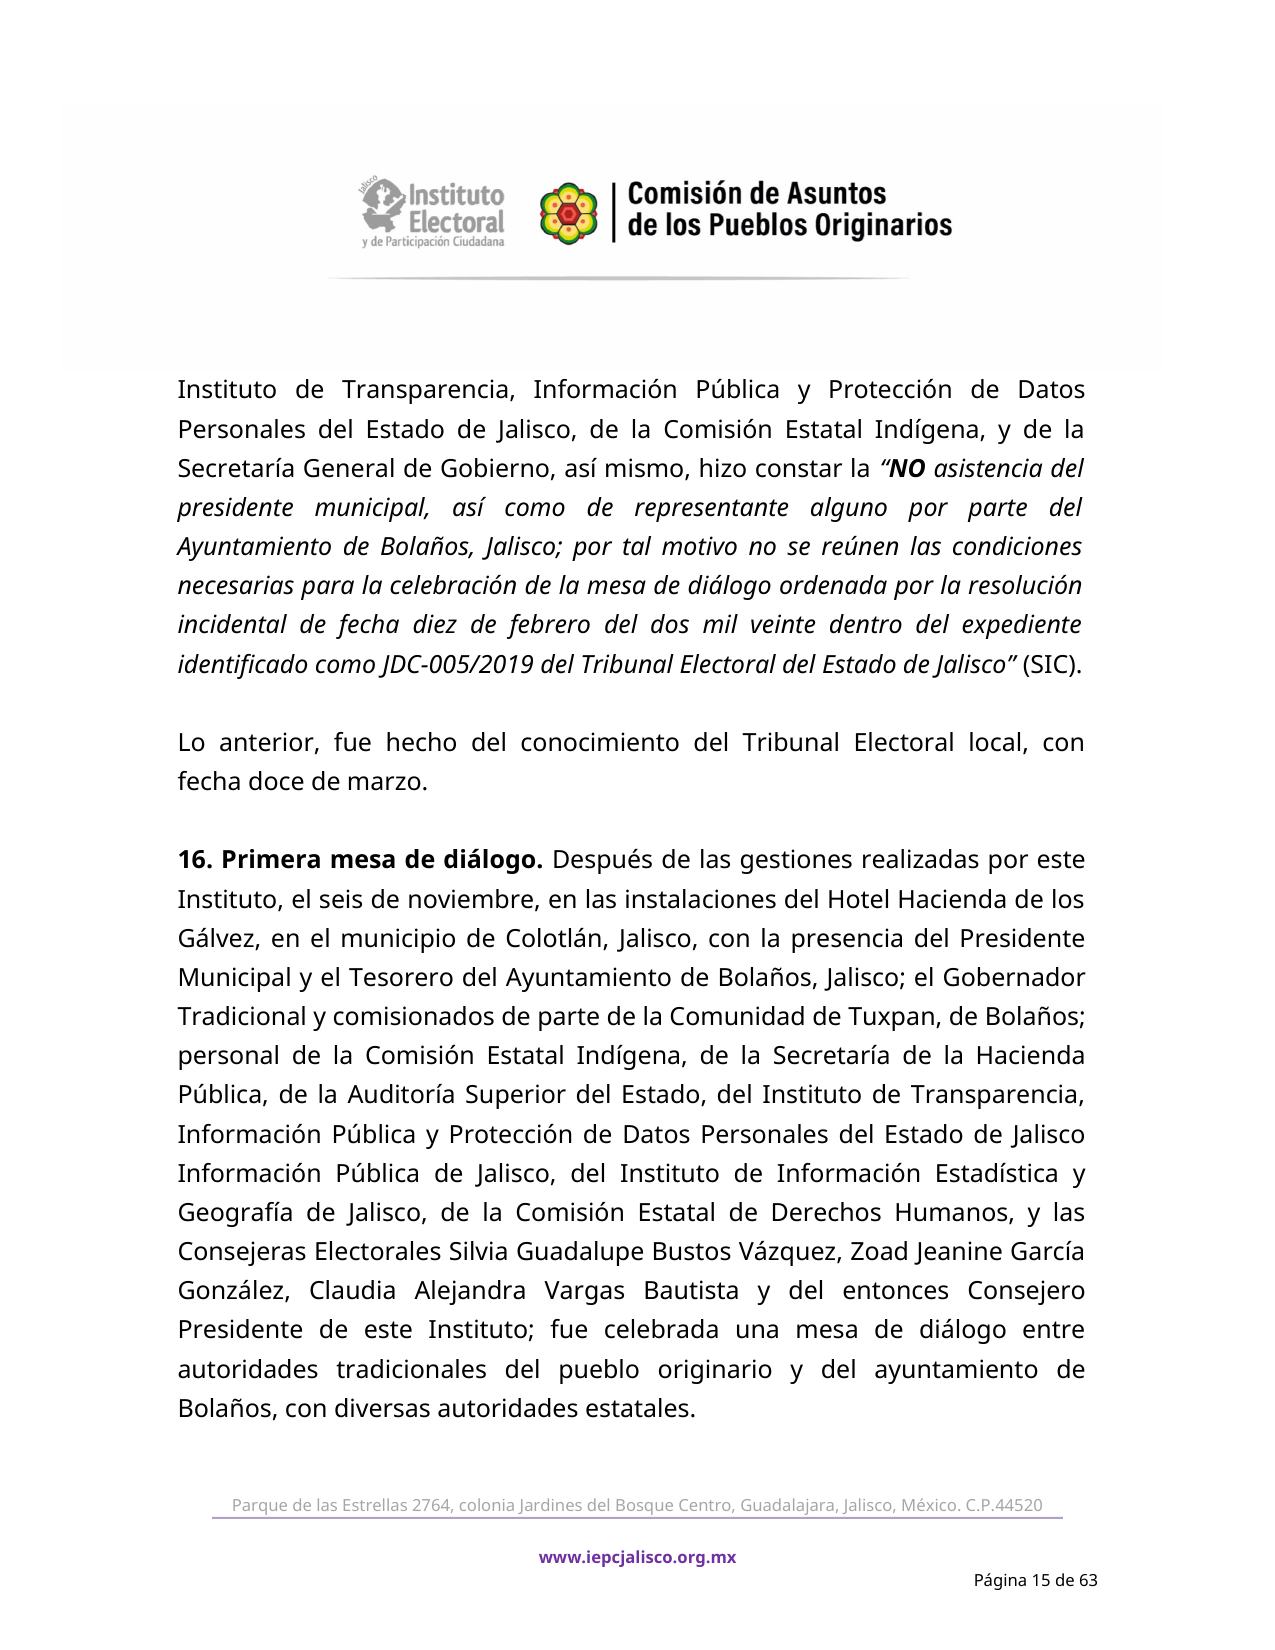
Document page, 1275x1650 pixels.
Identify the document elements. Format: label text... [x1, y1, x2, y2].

text 16. Primera mesa de diálogo. Después de las gestiones realizadas por este Instituto, el seis de noviembre, en las instalaciones del Hotel Hacienda de los Gálvez, en el municipio de Colotlán, Jalisco, con la presencia del Presidente Municipal y el Tesorero del Ayuntamiento de Bolaños, Jalisco; el Gobernador Tradicional y comisionados de parte de la Comunidad de Tuxpan, de Bolaños; personal de la Comisión Estatal Indígena, de la Secretaría de la Hacienda Pública, de la Auditoría Superior del Estado, del Instituto de Transparencia, Información Pública y Protección de Datos Personales del Estado de Jalisco Información Pública de Jalisco, del Instituto de Información Estadística y Geografía de Jalisco, de la Comisión Estatal de Derechos Humanos, y las Consejeras Electorales Silvia Guadalupe Bustos Vázquez, Zoad Jeanine García González, Claudia Alejandra Vargas Bautista y del entonces Consejero Presidente de este Instituto; fue celebrada una mesa de diálogo entre autoridades tradicionales del pueblo originario y del ayuntamiento de Bolaños, con diversas autoridades estatales. [177, 842, 1087, 1424]
text Lo anterior, fue hecho del conocimiento del Tribunal Electoral local, con fecha doce de marzo. [177, 725, 1087, 798]
picture [61, 103, 1165, 373]
